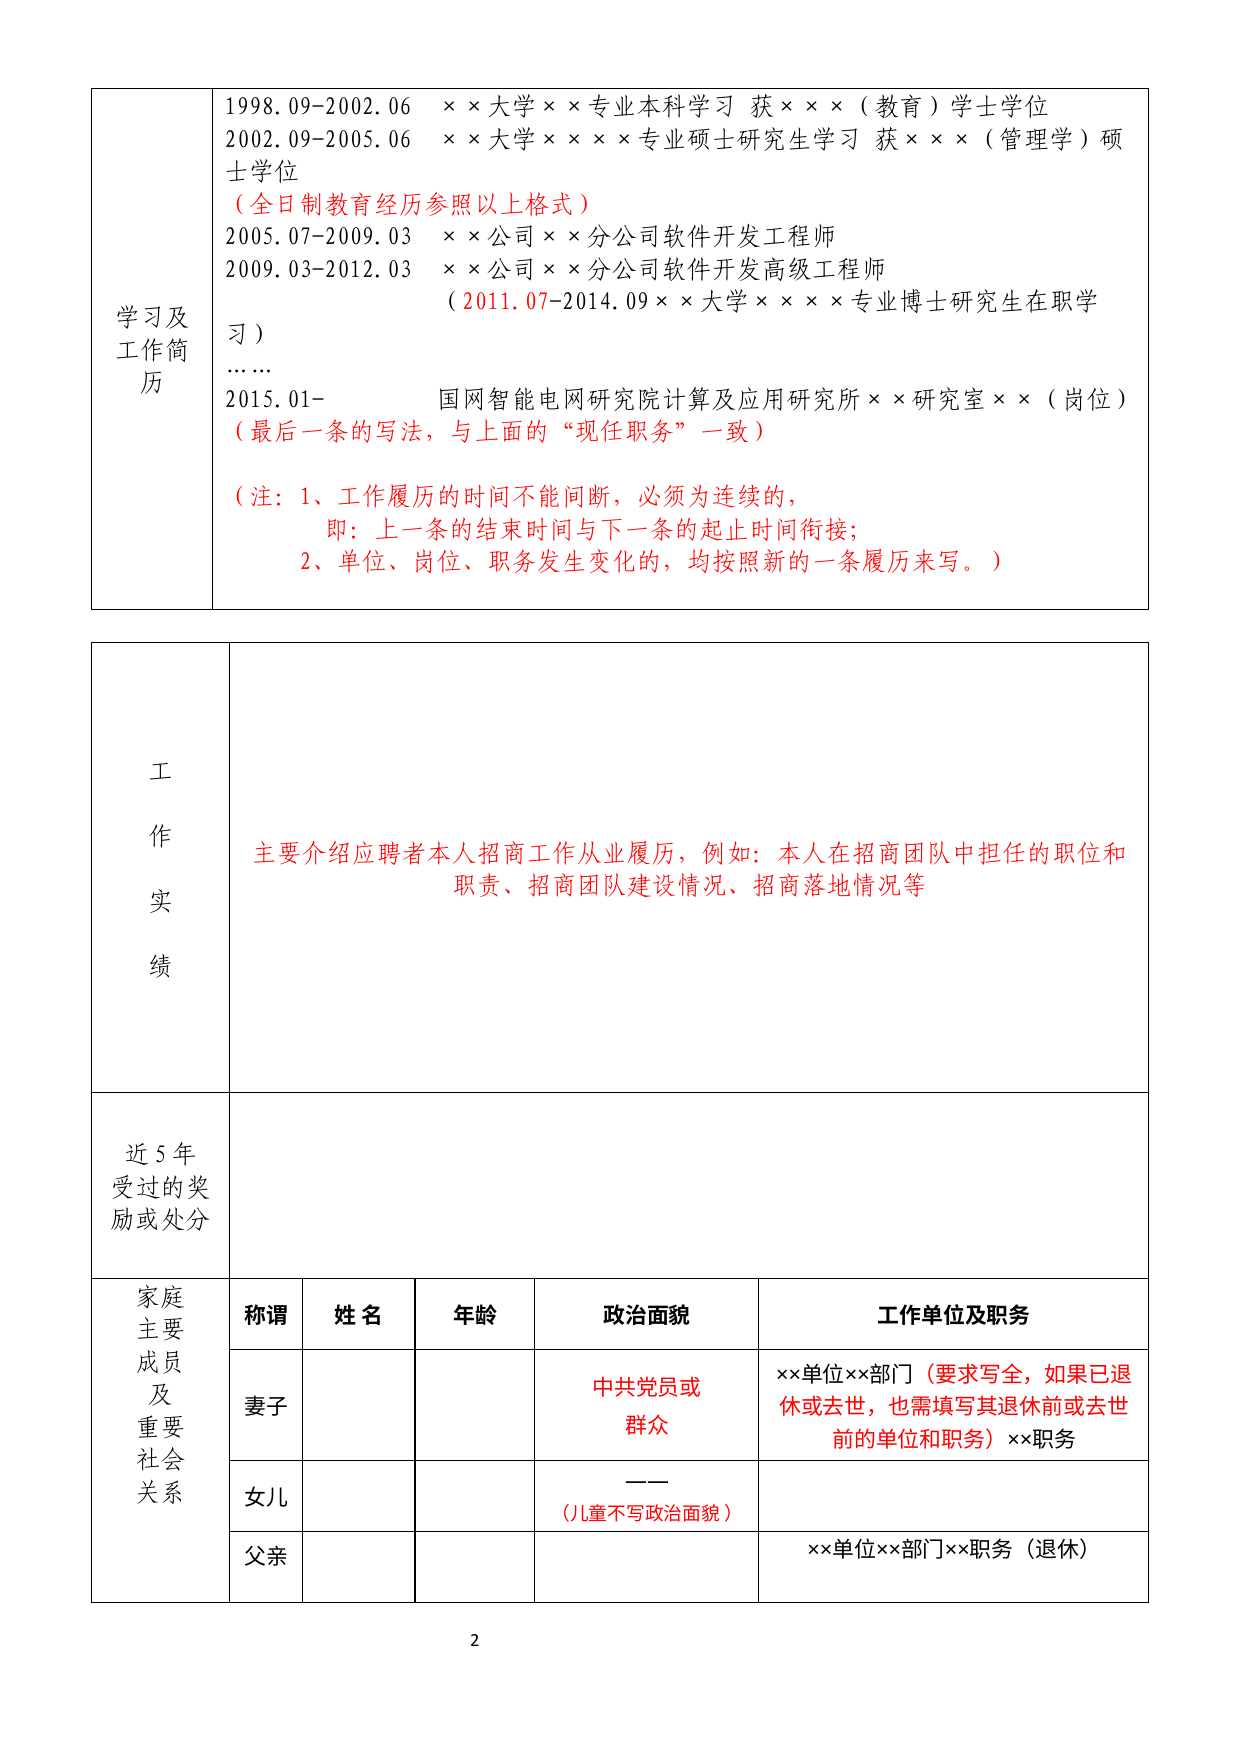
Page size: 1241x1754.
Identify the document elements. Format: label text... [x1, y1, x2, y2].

table_cell [303, 1532, 414, 1602]
table_cell 1998.09-2002.06 ××大学××专业本科学习 获×××（教育）学士学位 2002.09-2005.06 ××大学××××专业硕士研究生学习 获×××（管理学）硕士学位 （全日制教育经历参照以上格式） 2005.07-2009.03 ××公司××分公司软件开发工程师 2009.03-2012.03 ××公司××分公司软件开发高级工程师 （2011.07-2014.09××大学××××专业博士研究生在职学习） …… 2015.01- 国网智能电网研究院计算及应用研究所××研究室××（岗位） （最后一条的写法，与上面的“现任职务”一致） （注：1、工作履历的时间不能间断，必须为连续的， 即：上一条的结束时间与下一条的起止时间衔接； 2、单位、岗位、职务发生变化的，均按照新的一条履历来写。） [213, 89, 1148, 609]
table_cell [416, 1532, 534, 1602]
table_header 工 作 实 绩 [92, 643, 229, 1092]
table_cell [230, 1093, 1148, 1278]
table_cell 姓 名 [303, 1279, 414, 1349]
table_cell [416, 1461, 534, 1531]
table_cell 称谓 [230, 1279, 302, 1349]
table_cell ××单位××部门××职务（退休） [759, 1532, 1148, 1602]
table_cell [535, 1532, 758, 1602]
table_cell 妻子 [230, 1350, 302, 1460]
table_cell 工作单位及职务 [759, 1279, 1148, 1349]
table_cell [416, 1350, 534, 1460]
table_cell 近5年 受过的奖励或处分 [92, 1093, 229, 1278]
table_cell 女儿 [230, 1461, 302, 1531]
table_cell [303, 1461, 414, 1531]
table_cell [303, 1350, 414, 1460]
table_cell 年龄 [416, 1279, 534, 1349]
table_cell 父亲 [230, 1532, 302, 1602]
table_cell —— （儿童不写政治面貌 ） [535, 1461, 758, 1531]
table_cell 政治面貌 [535, 1279, 758, 1349]
table_cell ××单位××部门（要求写全，如果已退休或去世，也需填写其退休前或去世前的单位和职务）××职务 [759, 1350, 1148, 1460]
table_header 主要介绍应聘者本人招商工作从业履历，例如：本人在招商团队中担任的职位和职责、招商团队建设情况、招商落地情况等 [230, 643, 1148, 1092]
table_cell 中共党员或 群众 [535, 1350, 758, 1460]
table_cell [759, 1461, 1148, 1531]
table_cell 家庭 主要 成员 及 重要 社会 关系 [92, 1279, 229, 1602]
table_cell 学习及工作简历 [92, 89, 212, 609]
